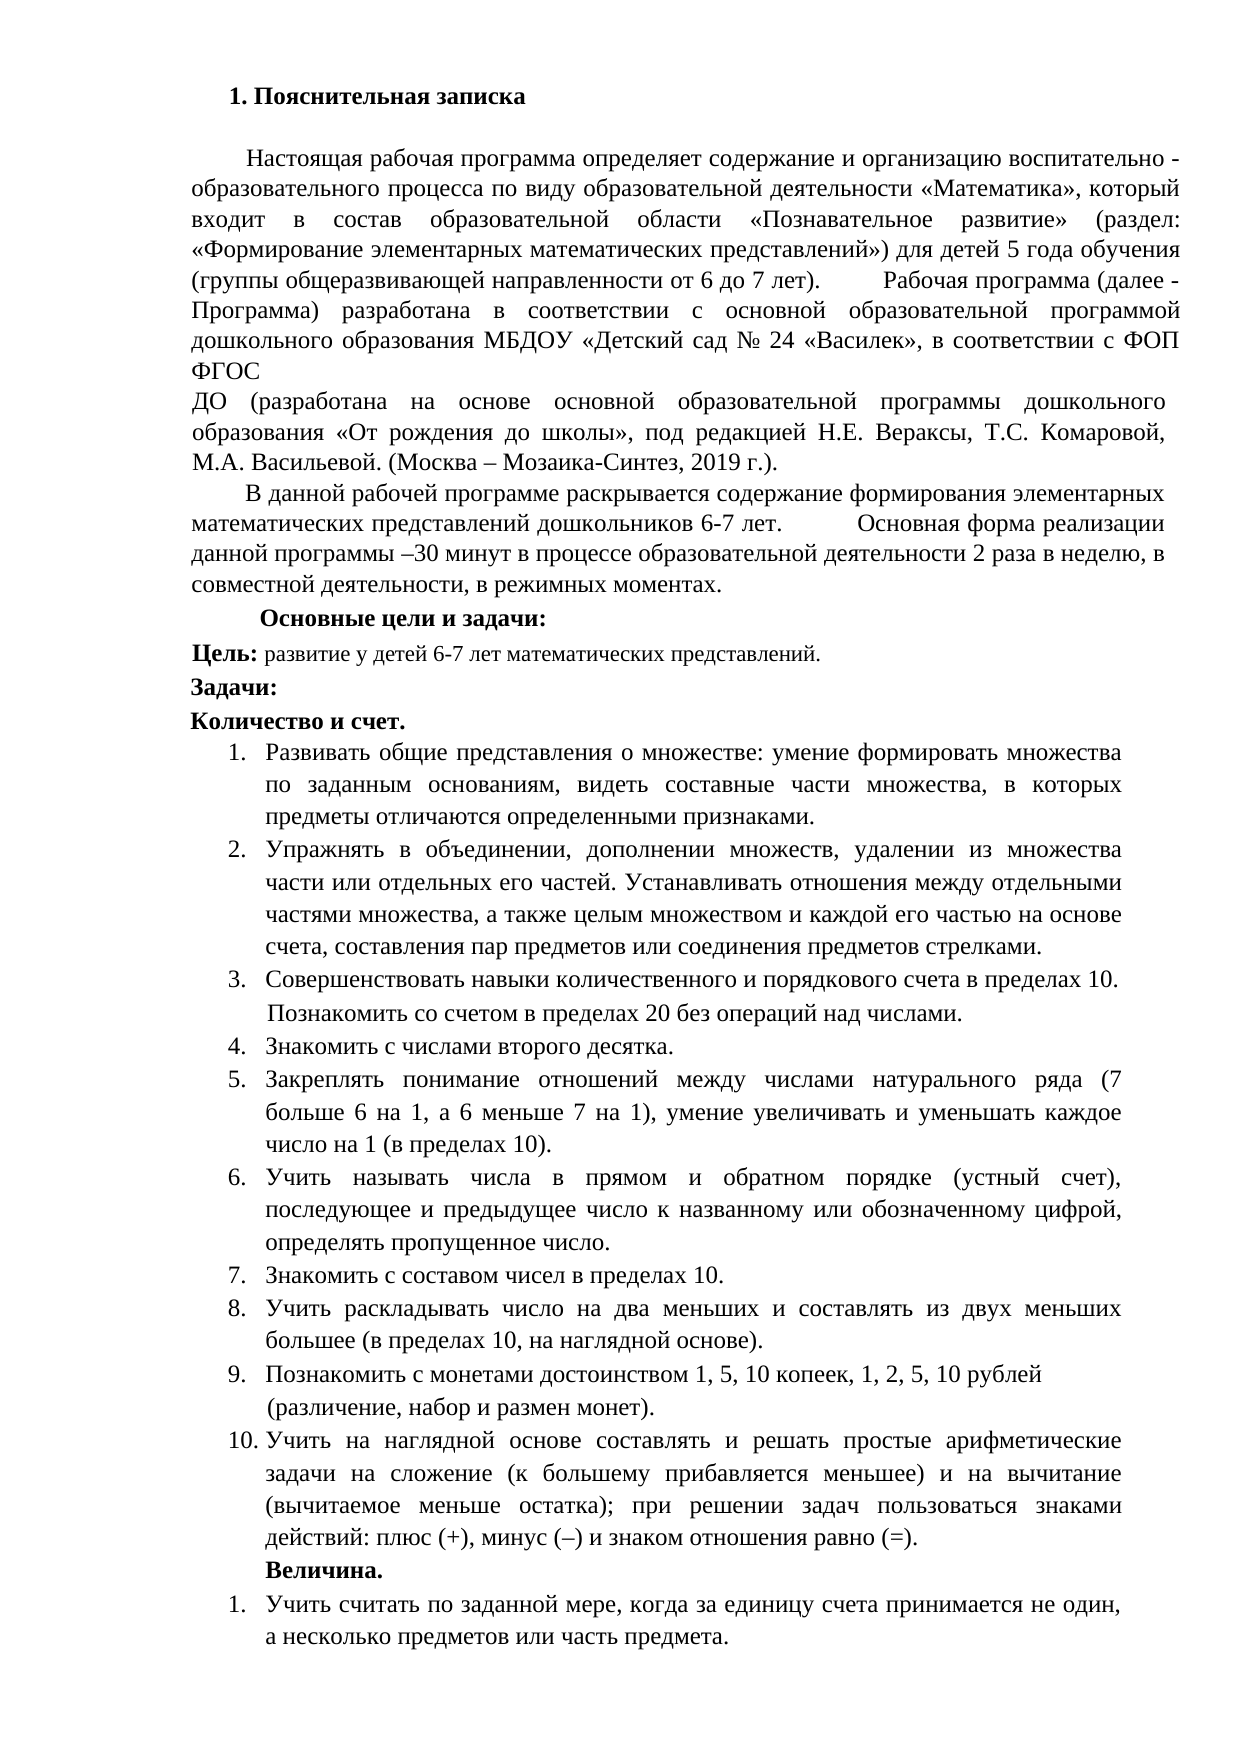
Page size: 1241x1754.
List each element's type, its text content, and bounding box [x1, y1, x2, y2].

text Количество и счет. [190, 706, 1123, 734]
text (различение, набор и размен монет). [267, 1392, 1123, 1421]
text Величина. [265, 1555, 1123, 1584]
list Развивать общие представления о множестве: умение формировать множества по заданным основаниям, видеть составные части множества, в которых предметы отличаются определенными признаками. [228, 737, 1123, 830]
list Учить называть числа в прямом и обратном порядке (устный счет), последующее и предыдущее число к названному или обозначенному цифрой, определять пропущенное число. [228, 1162, 1123, 1255]
text 1. Пояснительная записка [229, 81, 1011, 110]
text Настоящая рабочая программа определяет содержание и организацию воспитательно -образовательного процесса по виду образовательной деятельности «Математика», который входит в состав образовательной области «Познавательное развитие» (раздел: «Формирование элементарных математических представлений») для детей 5 года обучения (группы общеразвивающей направленности от 6 до 7 лет). Рабочая программа (далее - Программа) разработана в соответствии с основной образовательной программой дошкольного образования МБДОУ «Детский сад № 24 «Василек», в соответствии с ФОП ФГОС [190, 143, 1181, 385]
list Учить считать по заданной мере, когда за единицу счета принимается не один, а несколько предметов или часть предмета. [228, 1589, 1123, 1649]
list Знакомить с составом чисел в пределах 10. [228, 1260, 1123, 1289]
list Учить раскладывать число на два меньших и составлять из двух меньших большее (в пределах 10, на наглядной основе). [228, 1293, 1123, 1354]
text Познакомить со счетом в пределах 20 без операций над числами. [267, 998, 1123, 1027]
list Упражнять в объединении, дополнении множеств, удалении из множества части или отдельных его частей. Устанавливать отношения между отдельными частями множества, а также целым множеством и каждой его частью на основе счета, составления пар предметов или соединения предметов стрелками. [228, 834, 1123, 960]
text Основные цели и задачи: [118, 603, 1123, 632]
list Закреплять понимание отношений между числами натурального ряда (7 больше 6 на 1, а 6 меньше 7 на 1), умение увеличивать и уменьшать каждое число на 1 (в пределах 10). [228, 1064, 1123, 1158]
text Задачи: [190, 672, 1123, 701]
text В данной рабочей программе раскрывается содержание формирования элементарных математических представлений дошкольников 6-7 лет. Основная форма реализации данной программы –30 минут в процессе образовательной деятельности 2 раза в неделю, в совместной деятельности, в режимных моментах. [190, 478, 1166, 598]
text Цель: развитие у детей 6-7 лет математических представлений. [192, 638, 1123, 667]
list Знакомить с числами второго десятка. [228, 1031, 1123, 1060]
text ДО (разработана на основе основной образовательной программы дошкольного образования «От рождения до школы», под редакцией Н.Е. Вераксы, Т.С. Комаровой, М.А. Васильевой. (Москва – Мозаика-Синтез, 2019 г.). [192, 386, 1166, 476]
list Совершенствовать навыки количественного и порядкового счета в пределах 10. [228, 964, 1123, 993]
list Учить на наглядной основе составлять и решать простые арифметические задачи на сложение (к большему прибавляется меньшее) и на вычитание (вычитаемое меньше остатка); при решении задач пользоваться знаками действий: плюс (+), минус (–) и знаком отношения равно (=). [228, 1425, 1123, 1551]
list Познакомить с монетами достоинством 1, 5, 10 копеек, 1, 2, 5, 10 рублей [228, 1359, 1123, 1387]
